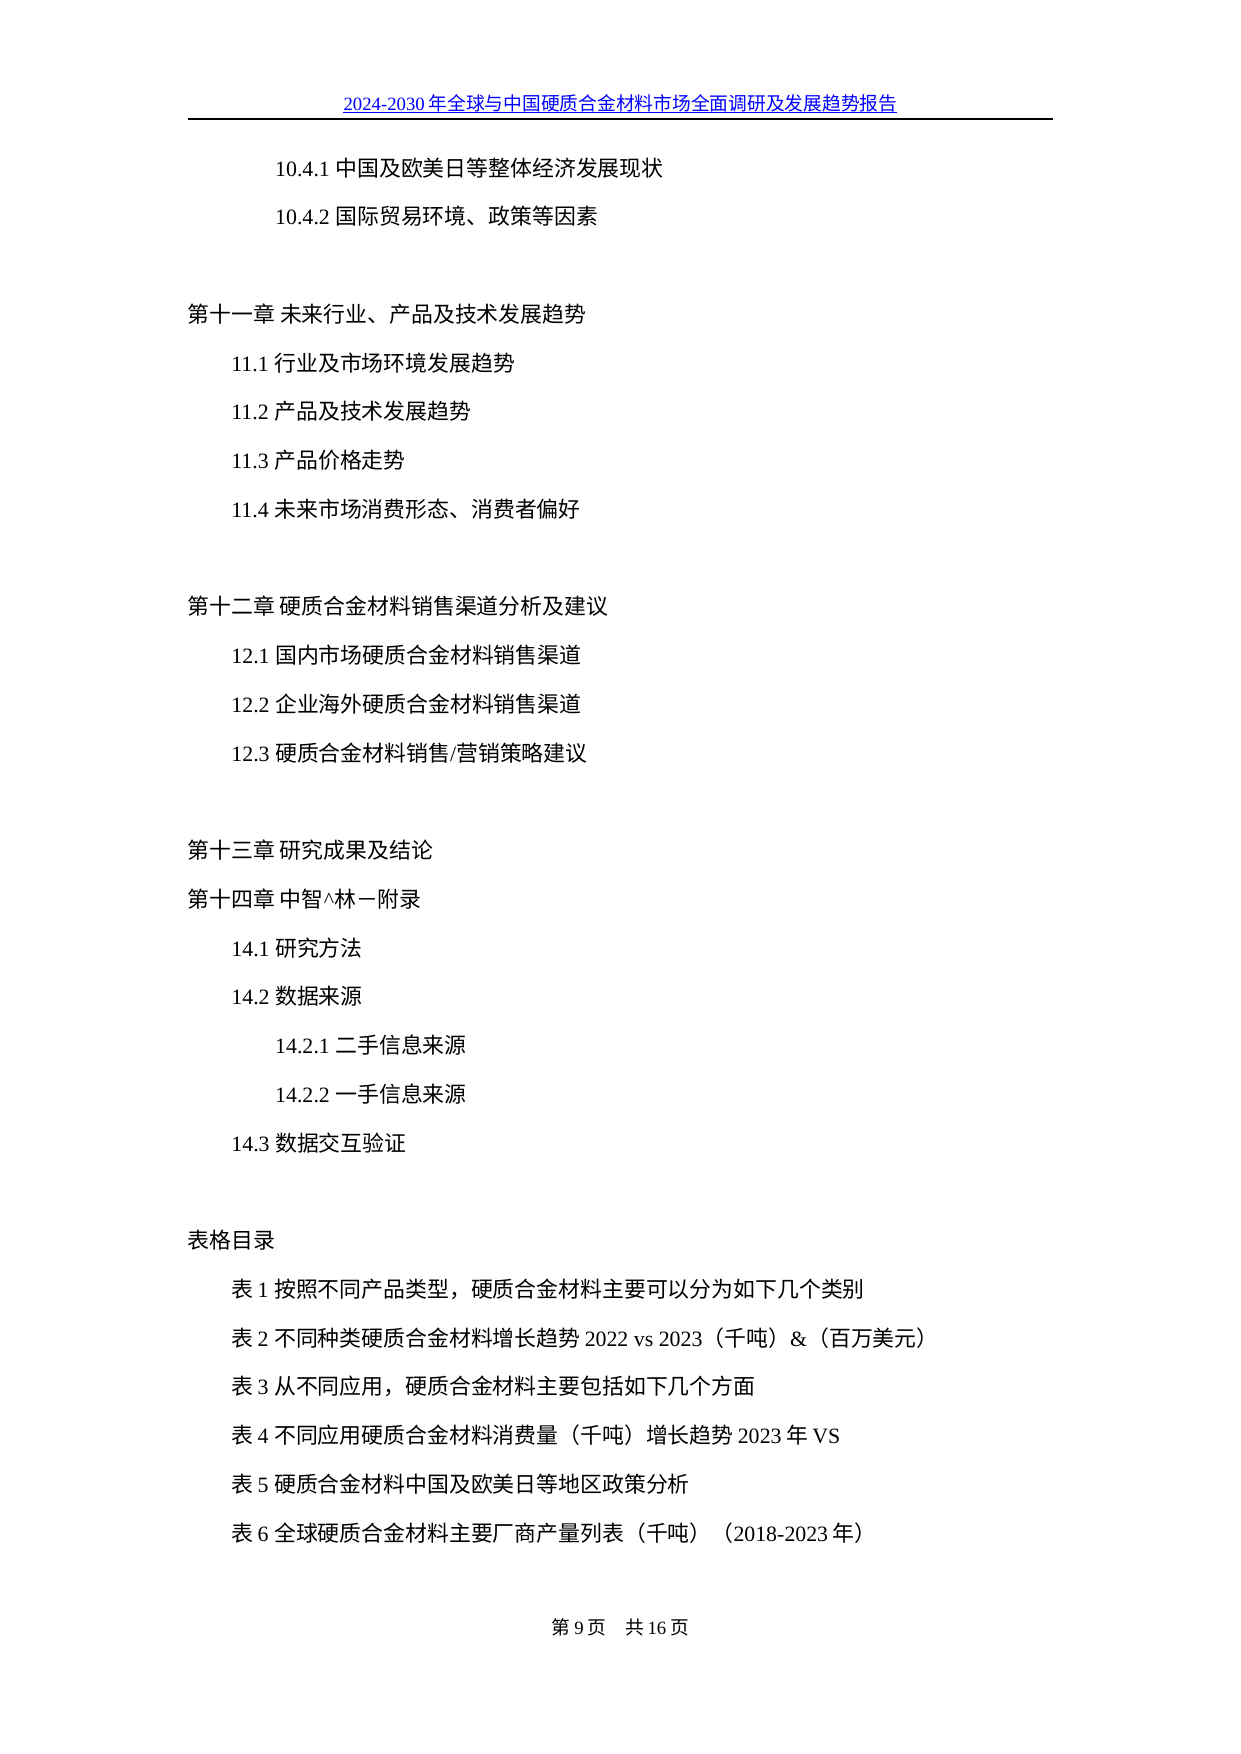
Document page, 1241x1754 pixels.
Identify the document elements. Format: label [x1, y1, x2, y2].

text [187, 150, 1053, 1548]
